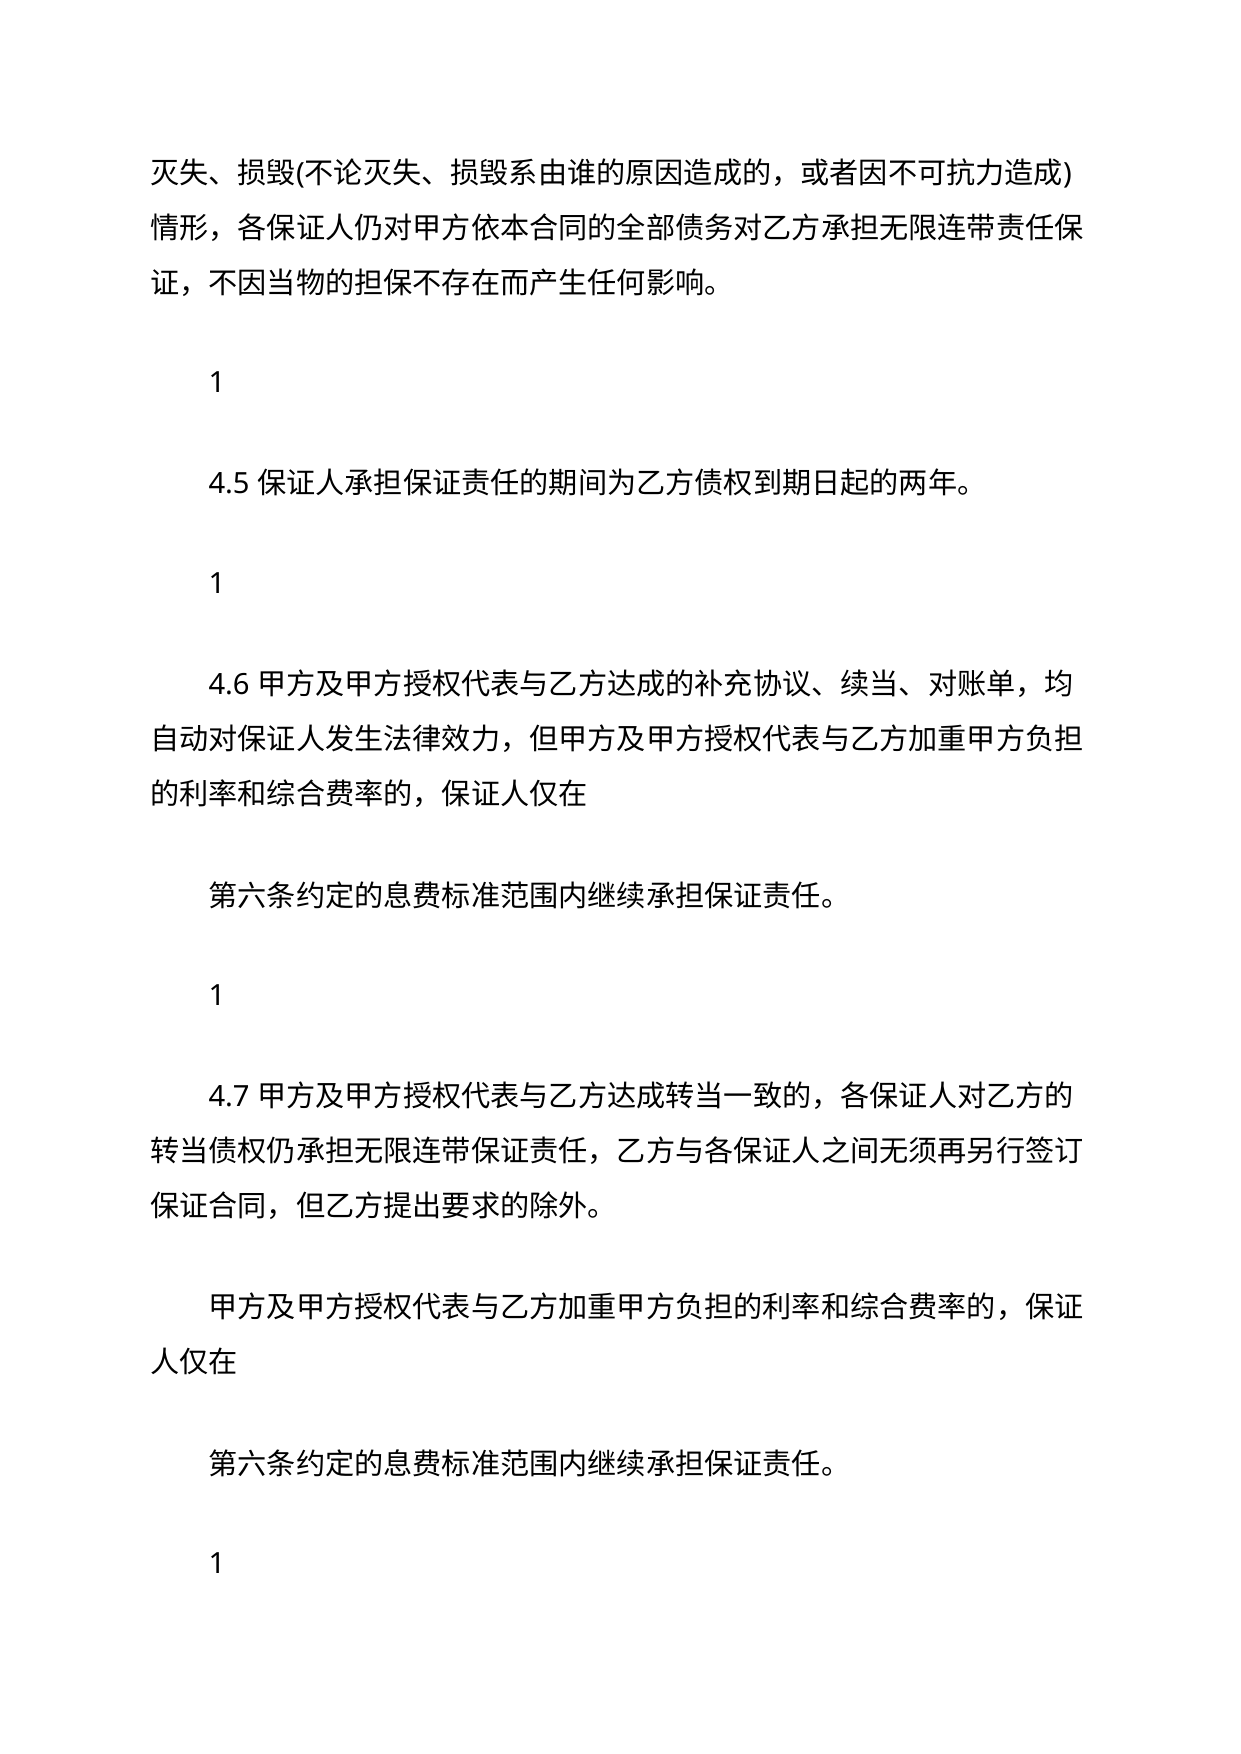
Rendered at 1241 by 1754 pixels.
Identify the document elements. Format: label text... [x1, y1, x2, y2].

text 4.5 保证人承担保证责任的期间为乙方债权到期日起的两年。 [150, 460, 1090, 502]
text 第六条约定的息费标准范围内继续承担保证责任。 [150, 1441, 1090, 1483]
text 1 [150, 1542, 1090, 1582]
text 1 [150, 362, 1090, 401]
text 1 [150, 974, 1090, 1014]
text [150, 150, 1090, 302]
text 4.6 甲方及甲方授权代表与乙方达成的补充协议、续当、对账单，均自动对保证人发生法律效力，但甲方及甲方授权代表与乙方加重甲方负担的利率和综合费率的，保证人仅在 [150, 661, 1090, 813]
text 甲方及甲方授权代表与乙方加重甲方负担的利率和综合费率的，保证人仅在 [150, 1284, 1090, 1381]
text 1 [150, 562, 1090, 602]
text 第六条约定的息费标准范围内继续承担保证责任。 [150, 872, 1090, 914]
text 4.7 甲方及甲方授权代表与乙方达成转当一致的，各保证人对乙方的转当债权仍承担无限连带保证责任，乙方与各保证人之间无须再另行签订保证合同，但乙方提出要求的除外。 [150, 1072, 1090, 1224]
